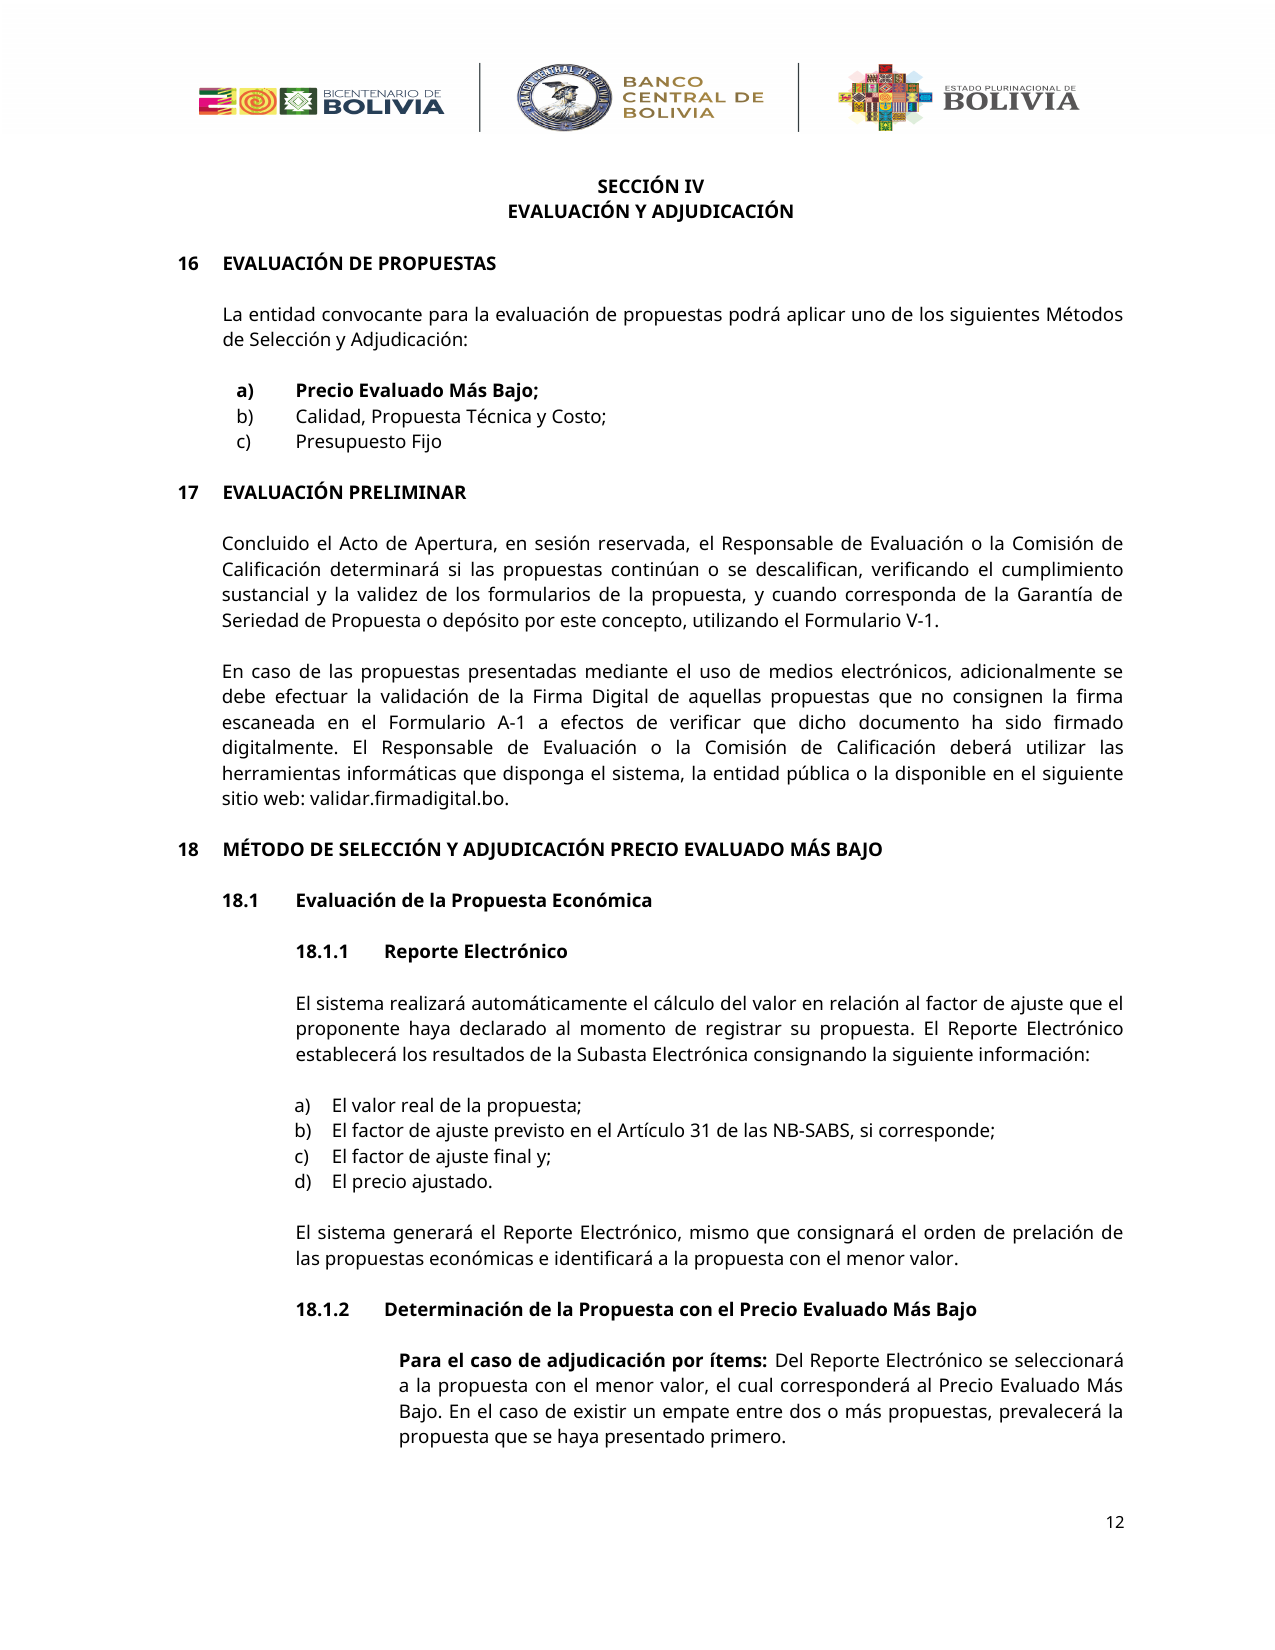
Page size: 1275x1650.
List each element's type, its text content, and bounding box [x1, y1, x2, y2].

list Reporte Electrónico [295, 939, 1124, 964]
list Evaluación de la Propuesta Económica [222, 888, 1124, 913]
title EVALUACIÓN DE PROPUESTAS [177, 250, 1124, 275]
list El sistema generará el Reporte Electrónico, mismo que consignará el orden de prelación de las propuestas económicas e identificará a la propuesta con el menor valor. [295, 1219, 1124, 1271]
list El factor de ajuste final y; [294, 1143, 1124, 1168]
list Precio Evaluado Más Bajo; [236, 377, 1124, 403]
list El valor real de la propuesta; [294, 1092, 1124, 1117]
text La entidad convocante para la evaluación de propuestas podrá aplicar uno de los siguientes Métodos de Selección y Adjudicación: [222, 301, 1124, 352]
picture [1, 3, 1275, 134]
text SECCIÓN IV [177, 173, 1124, 199]
list Presupuesto Fijo [236, 428, 1124, 454]
text Concluido el Acto de Apertura, en sesión reservada, el Responsable de Evaluación o la Comisión de Calificación determinará si las propuestas continúan o se descalifican, verificando el cumplimiento sustancial y la validez de los formularios de la propuesta, y cuando corresponda de la Garantía de Seriedad de Propuesta o depósito por este concepto, utilizando el Formulario V-1. [222, 531, 1124, 633]
list El factor de ajuste previsto en el Artículo 31 de las NB-SABS, si corresponde; [294, 1117, 1124, 1143]
list Calidad, Propuesta Técnica y Costo; [236, 403, 1124, 428]
list El sistema realizará automáticamente el cálculo del valor en relación al factor de ajuste que el proponente haya declarado al momento de registrar su propuesta. El Reporte Electrónico establecerá los resultados de la Subasta Electrónica consignando la siguiente información: [295, 990, 1124, 1066]
title MÉTODO DE SELECCIÓN Y ADJUDICACIÓN PRECIO EVALUADO MÁS BAJO [177, 837, 1124, 862]
text EVALUACIÓN Y ADJUDICACIÓN [177, 199, 1124, 224]
list El precio ajustado. [294, 1168, 1124, 1194]
list Para el caso de adjudicación por ítems: Del Reporte Electrónico se seleccionará a la propuesta con el menor valor, el cual corresponderá al Precio Evaluado Más Bajo. En el caso de existir un empate entre dos o más propuestas, prevalecerá la propuesta que se haya presentado primero. [399, 1347, 1124, 1449]
title EVALUACIÓN PRELIMINAR [177, 479, 1124, 505]
list Determinación de la Propuesta con el Precio Evaluado Más Bajo [295, 1296, 1124, 1322]
text En caso de las propuestas presentadas mediante el uso de medios electrónicos, adicionalmente se debe efectuar la validación de la Firma Digital de aquellas propuestas que no consignen la firma escaneada en el Formulario A-1 a efectos de verificar que dicho documento ha sido firmado digitalmente. El Responsable de Evaluación o la Comisión de Calificación deberá utilizar las herramientas informáticas que disponga el sistema, la entidad pública o la disponible en el siguiente sitio web: validar.firmadigital.bo. [222, 658, 1124, 811]
